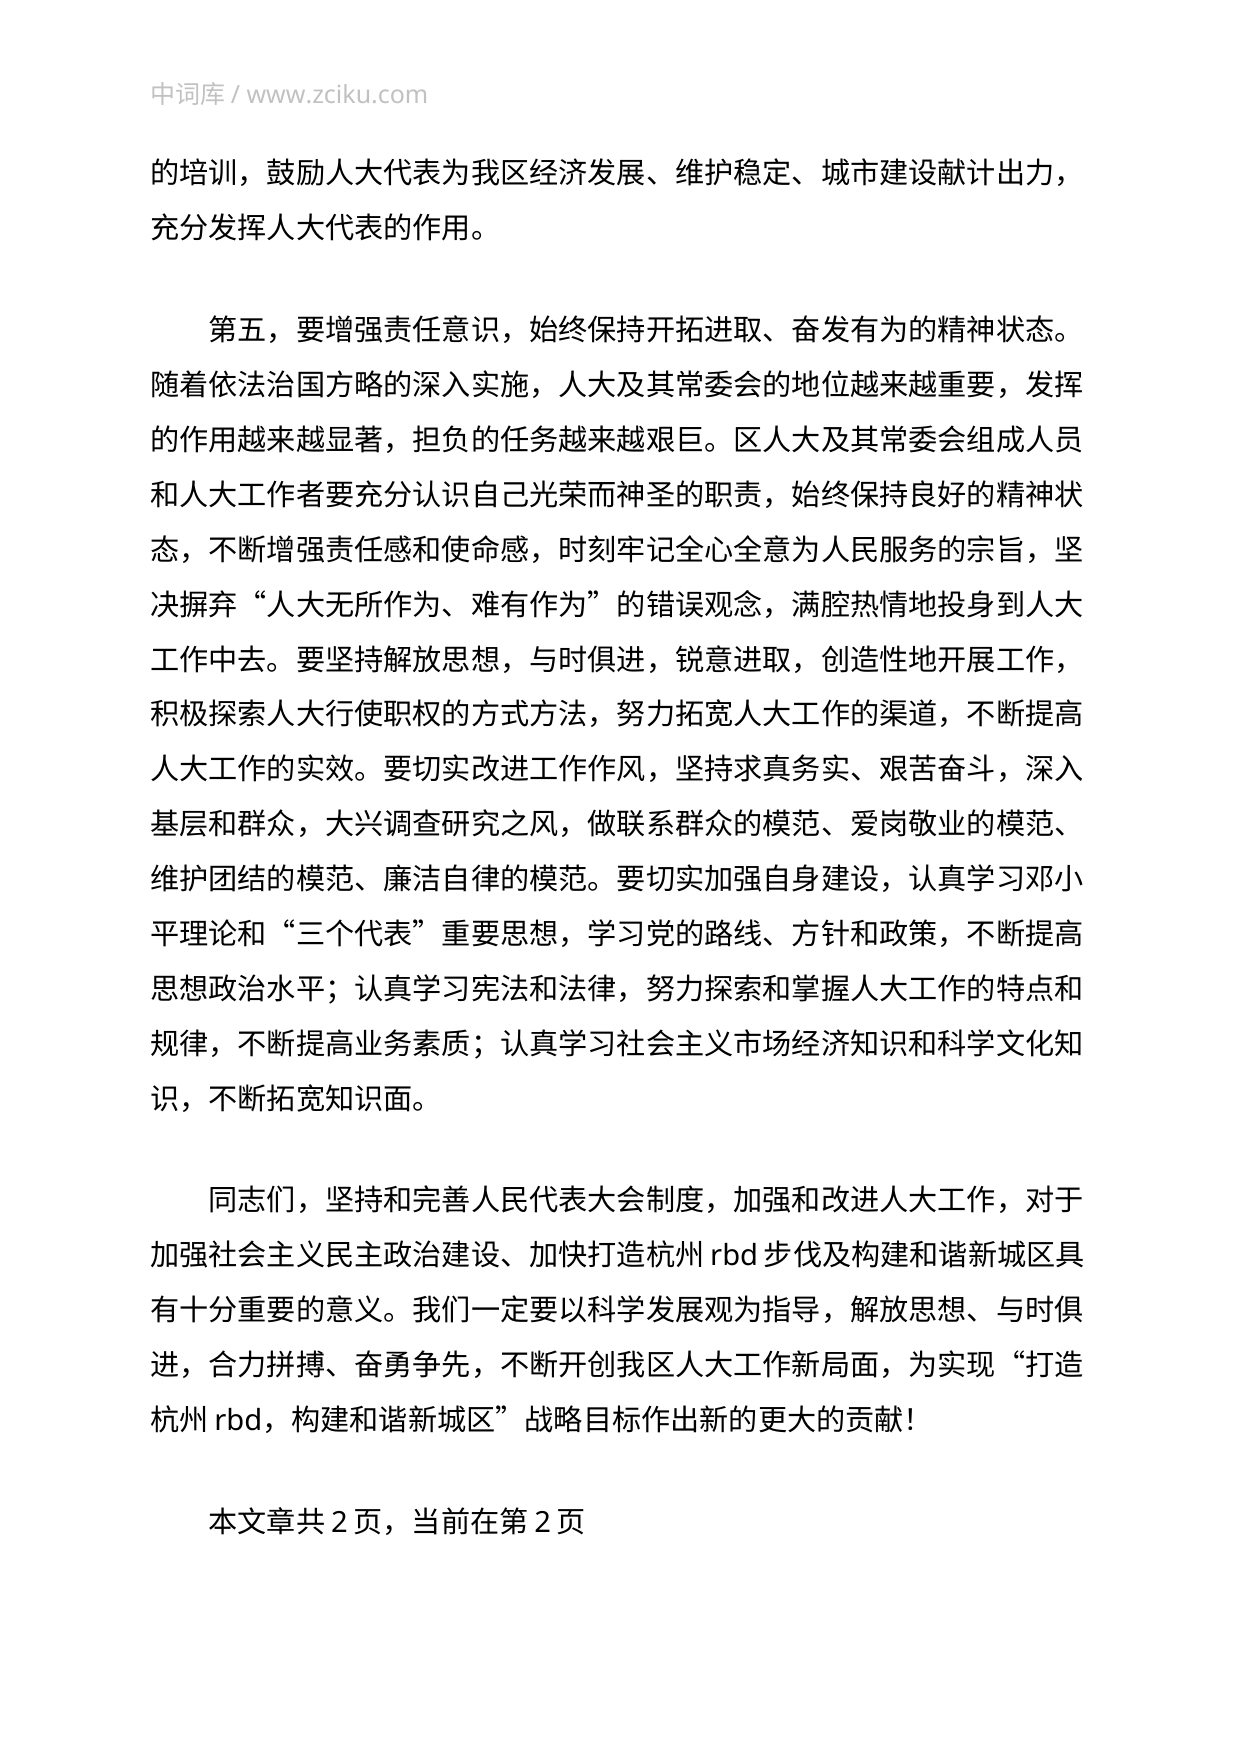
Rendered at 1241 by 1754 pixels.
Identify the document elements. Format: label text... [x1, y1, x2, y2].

text 同志们，坚持和完善人民代表大会制度，加强和改进人大工作，对于加强社会主义民主政治建设、加快打造杭州rbd步伐及构建和谐新城区具有十分重要的意义。我们一定要以科学发展观为指导，解放思想、与时俱进，合力拼搏、奋勇争先，不断开创我区人大工作新局面，为实现“打造杭州rbd，构建和谐新城区”战略目标作出新的更大的贡献！ [150, 1177, 1090, 1439]
text 本文章共2页，当前在第2页 [150, 1499, 1090, 1541]
text 第五，要增强责任意识，始终保持开拓进取、奋发有为的精神状态。随着依法治国方略的深入实施，人大及其常委会的地位越来越重要，发挥的作用越来越显著，担负的任务越来越艰巨。区人大及其常委会组成人员和人大工作者要充分认识自己光荣而神圣的职责，始终保持良好的精神状态，不断增强责任感和使命感，时刻牢记全心全意为人民服务的宗旨，坚决摒弃“人大无所作为、难有作为”的错误观念，满腔热情地投身到人大工作中去。要坚持解放思想，与时俱进，锐意进取，创造性地开展工作，积极探索人大行使职权的方式方法，努力拓宽人大工作的渠道，不断提高人大工作的实效。要切实改进工作作风，坚持求真务实、艰苦奋斗，深入基层和群众，大兴调查研究之风，做联系群众的模范、爱岗敬业的模范、维护团结的模范、廉洁自律的模范。要切实加强自身建设，认真学习邓小平理论和“三个代表”重要思想，学习党的路线、方针和政策，不断提高思想政治水平；认真学习宪法和法律，努力探索和掌握人大工作的特点和规律，不断提高业务素质；认真学习社会主义市场经济知识和科学文化知识，不断拓宽知识面。 [150, 307, 1090, 1117]
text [150, 150, 1090, 247]
